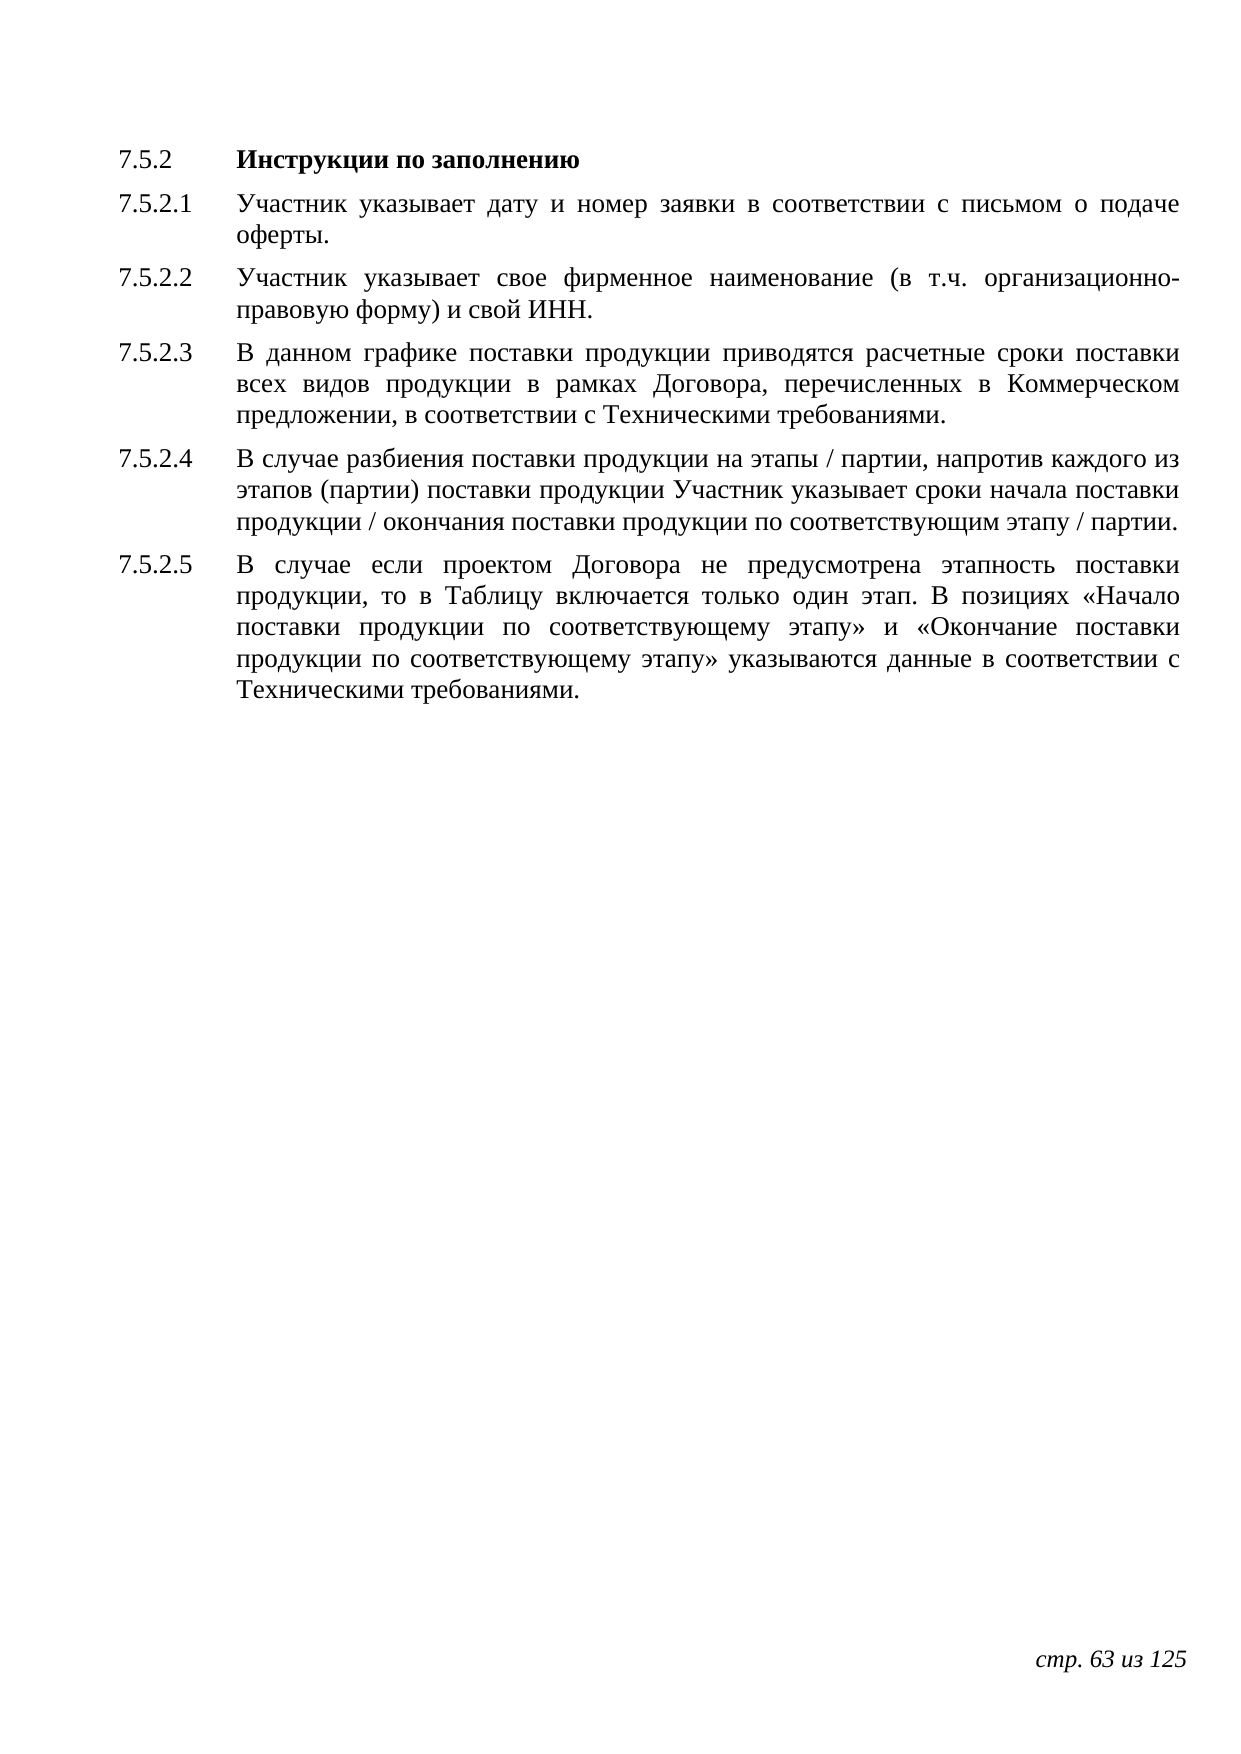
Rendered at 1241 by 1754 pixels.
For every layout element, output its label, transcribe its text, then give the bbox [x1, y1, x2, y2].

text В данном графике поставки продукции приводятся расчетные сроки поставки всех видов продукции в рамках Договора, перечисленных в Коммерческом предложении, в соответствии с Техническими требованиями. [118, 336, 1181, 430]
text Участник указывает дату и номер заявки в соответствии с письмом о подаче оферты. [118, 187, 1181, 249]
text Инструкции по заполнению [118, 143, 1181, 174]
text Участник указывает свое фирменное наименование (в т.ч. организационно-правовую форму) и свой ИНН. [118, 262, 1181, 324]
text В случае разбиения поставки продукции на этапы / партии, напротив каждого из этапов (партии) поставки продукции Участник указывает сроки начала поставки продукции / окончания поставки продукции по соответствующим этапу / партии. [118, 442, 1181, 536]
text В случае если проектом Договора не предусмотрена этапность поставки продукции, то в Таблицу включается только один этап. В позициях «Начало поставки продукции по соответствующему этапу» и «Окончание поставки продукции по соответствующему этапу» указываются данные в соответствии с Техническими требованиями. [118, 548, 1181, 704]
